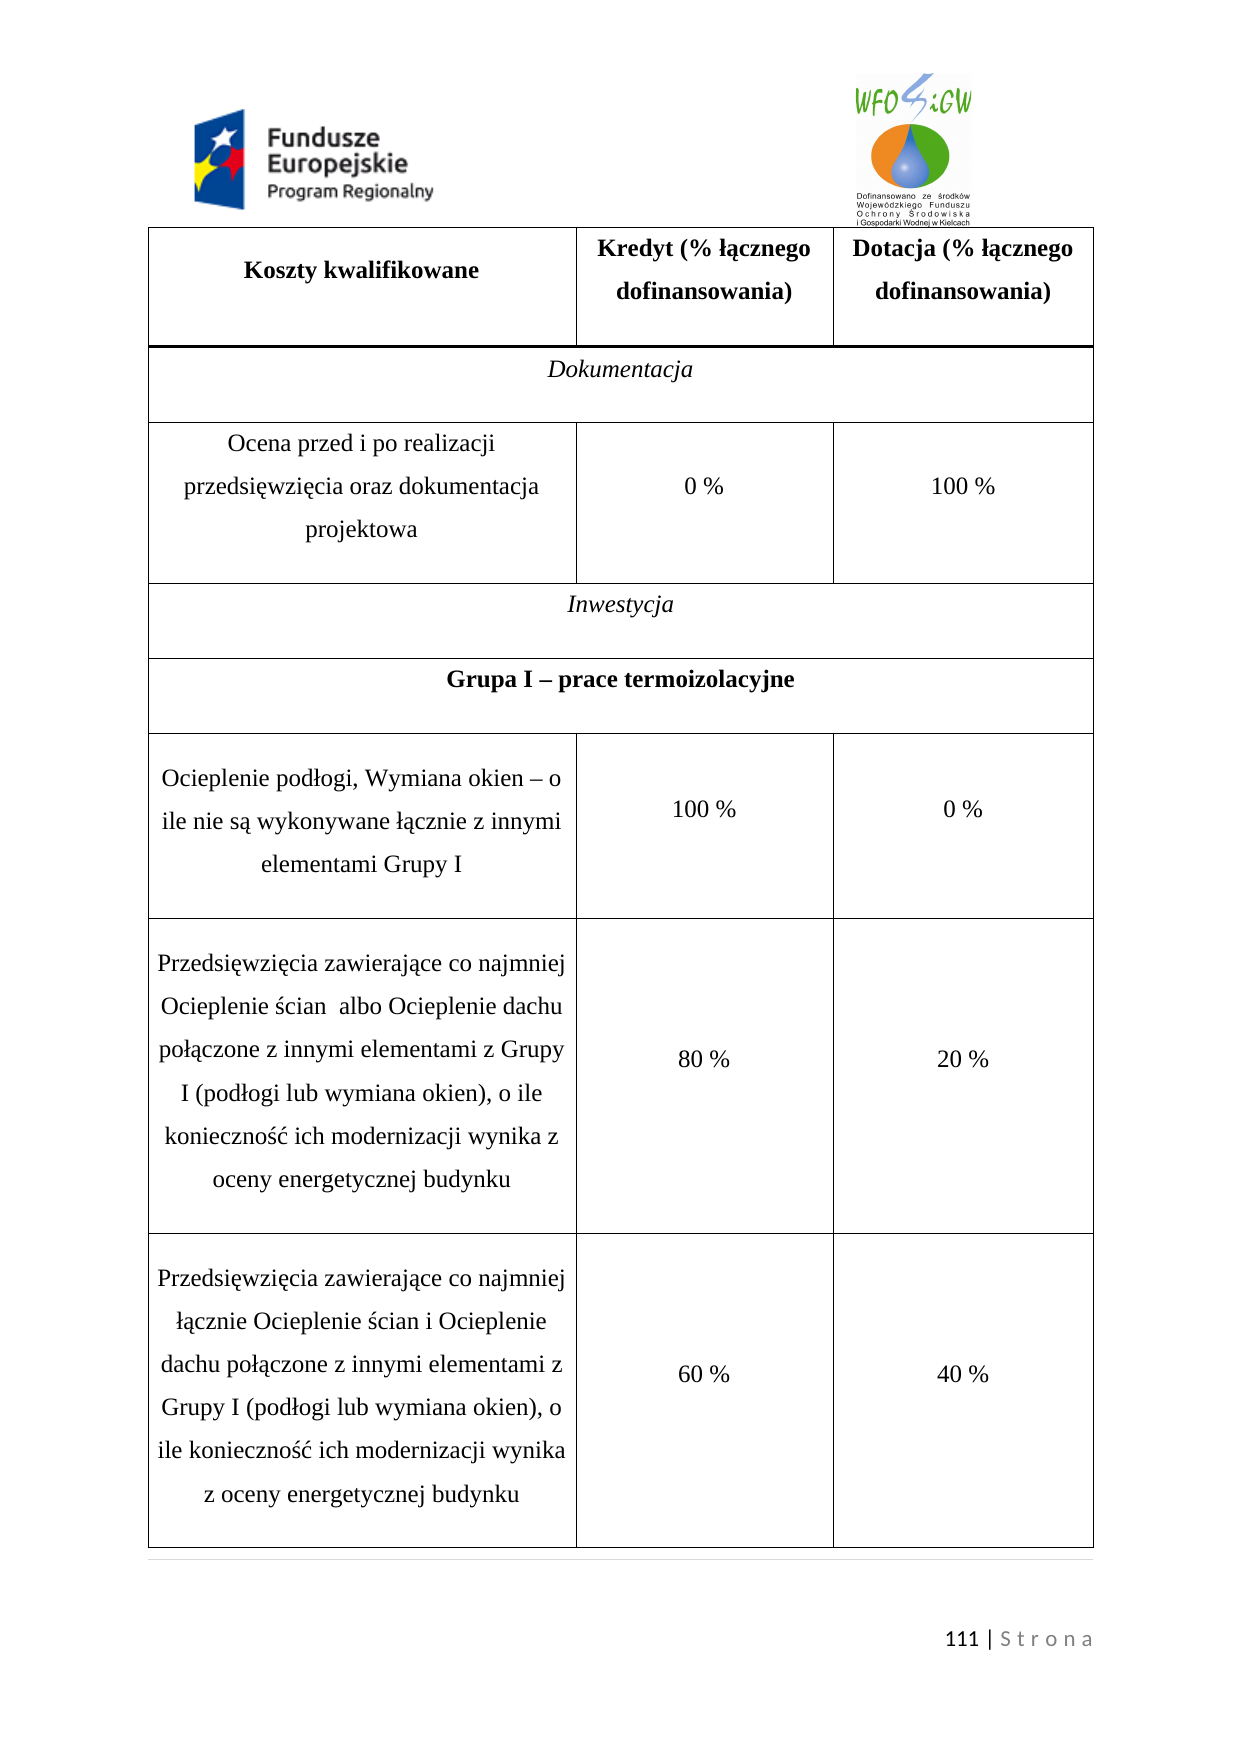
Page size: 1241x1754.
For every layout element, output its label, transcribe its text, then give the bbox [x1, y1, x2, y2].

picture [855, 73, 972, 227]
table_cell 0 % [834, 734, 1093, 918]
table_cell 80 % [577, 919, 833, 1232]
table_cell Ocena przed i po realizacji przedsięwzięcia oraz dokumentacja projektowa [149, 423, 576, 583]
table_cell Ocieplenie podłogi, Wymiana okien – o ile nie są wykonywane łącznie z innymi elementami Grupy I [149, 734, 576, 918]
table_cell 40 % [834, 1234, 1093, 1547]
table_header Kredyt (% łącznego dofinansowania) [577, 228, 833, 345]
table_cell 60 % [577, 1234, 833, 1547]
table_header Koszty kwalifikowane [149, 228, 576, 345]
table_cell Inwestycja [149, 584, 1093, 658]
table_cell 100 % [577, 734, 833, 918]
table_cell 0 % [577, 423, 833, 583]
table_cell Grupa I – prace termoizolacyjne [149, 659, 1093, 732]
table_cell 20 % [834, 919, 1093, 1232]
table_cell Przedsięwzięcia zawierające co najmniej łącznie Ocieplenie ścian i Ocieplenie dachu połączone z innymi elementami z Grupy I (podłogi lub wymiana okien), o ile konieczność ich modernizacji wynika z oceny energetycznej budynku [149, 1234, 576, 1547]
table_cell Dokumentacja [149, 348, 1093, 422]
table_cell 100 % [834, 423, 1093, 583]
table_cell Przedsięwzięcia zawierające co najmniej Ocieplenie ścian albo Ocieplenie dachu połączone z innymi elementami z Grupy I (podłogi lub wymiana okien), o ile konieczność ich modernizacji wynika z oceny energetycznej budynku [149, 919, 576, 1232]
table_header Dotacja (% łącznego dofinansowania) [834, 228, 1093, 345]
picture [173, 97, 463, 227]
